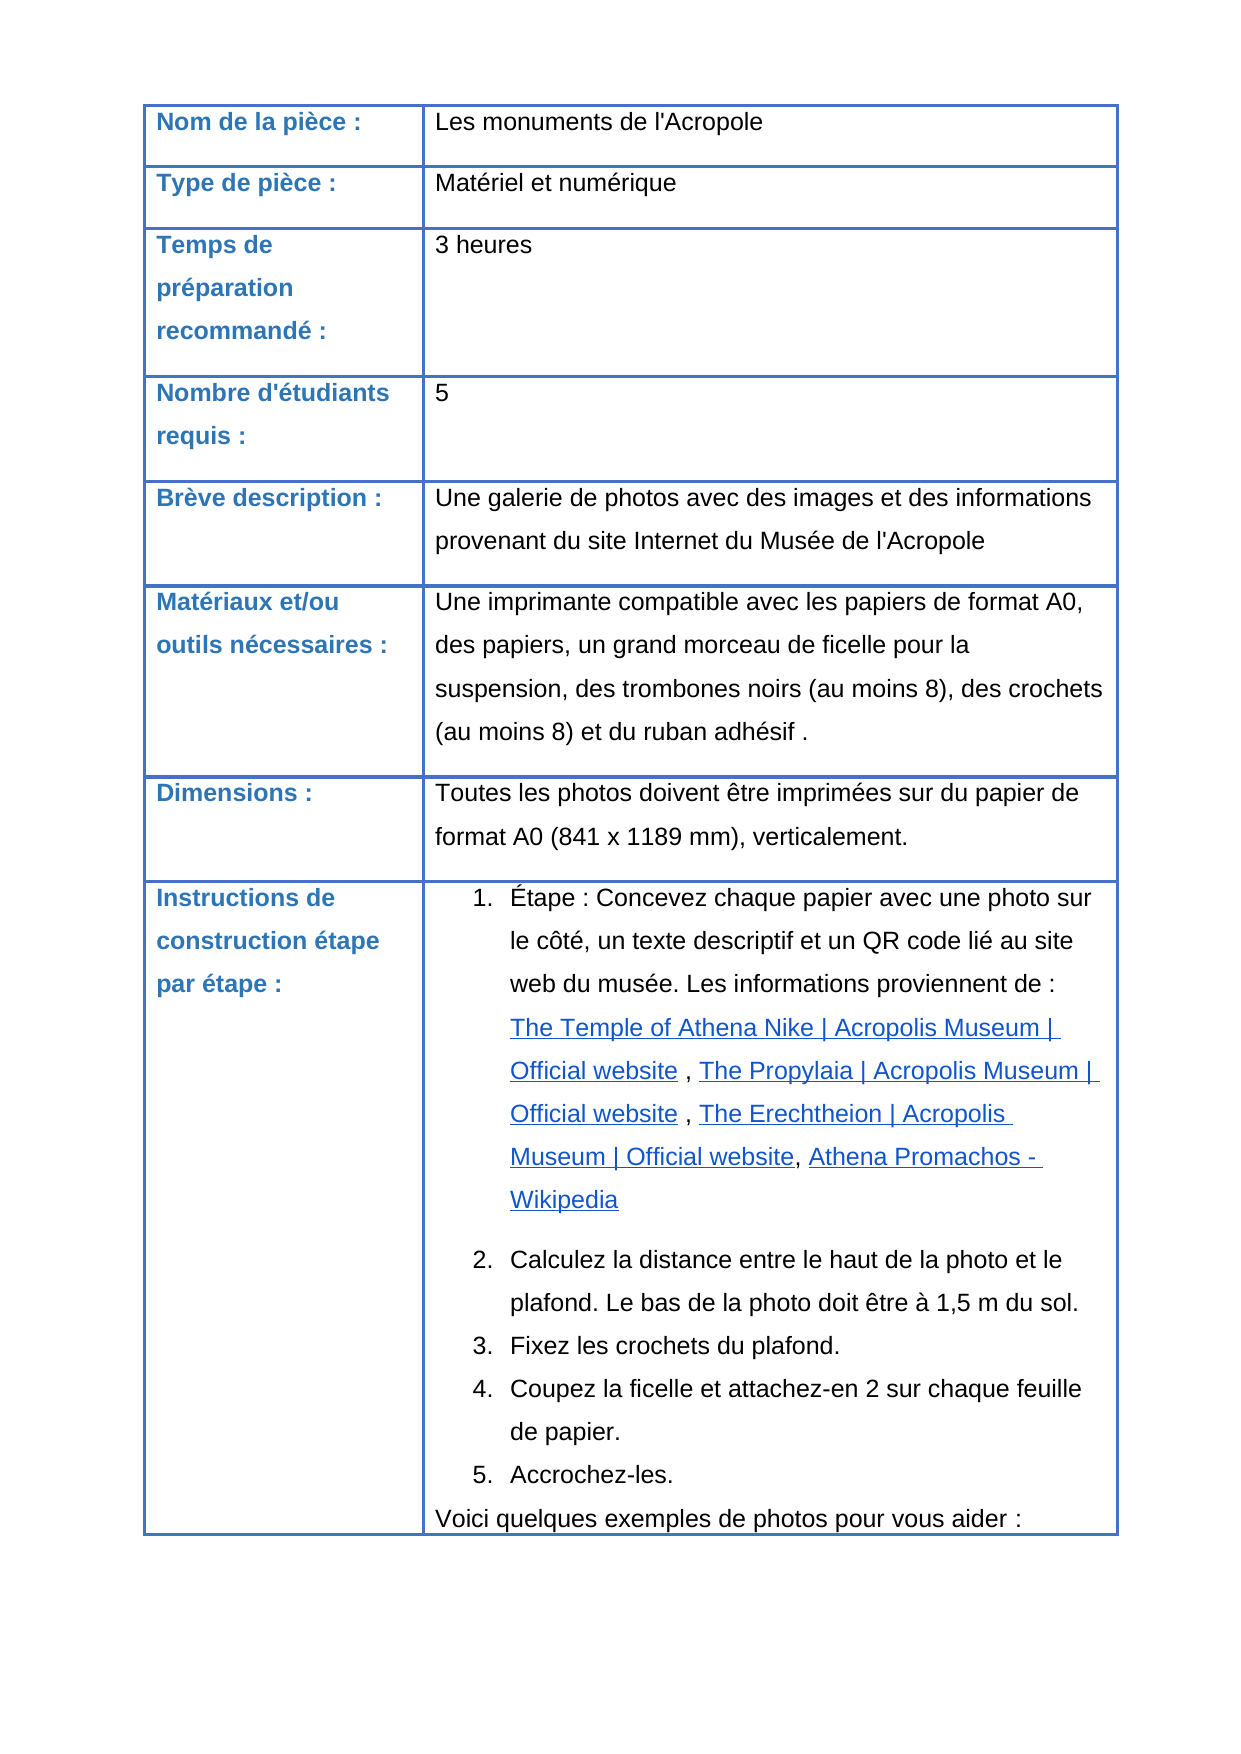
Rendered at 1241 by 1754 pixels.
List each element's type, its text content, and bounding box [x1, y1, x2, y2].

table_cell 5 [425, 378, 1116, 479]
table_cell 3 heures [425, 230, 1116, 375]
table_cell Dimensions : [146, 779, 422, 880]
table_cell Matériel et numérique [425, 168, 1116, 227]
table_cell Toutes les photos doivent être imprimées sur du papier de format A0 (841 x 1189 mm), verticalement. [425, 779, 1116, 880]
table_cell Les monuments de l'Acropole [425, 107, 1116, 165]
table_cell Une galerie de photos avec des images et des informations provenant du site Internet du Musée de l'Acropole [425, 483, 1116, 584]
table_cell Temps de préparation recommandé : [146, 230, 422, 375]
table_cell Une imprimante compatible avec les papiers de format A0, des papiers, un grand morceau de ficelle pour la suspension, des trombones noirs (au moins 8), des crochets (au moins 8) et du ruban adhésif . [425, 588, 1116, 775]
table_cell Nombre d'étudiants requis : [146, 378, 422, 479]
table_cell Type de pièce : [146, 168, 422, 227]
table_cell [146, 883, 422, 1532]
table_cell Nom de la pièce : [146, 107, 422, 165]
table_cell Matériaux et/ou outils nécessaires : [146, 588, 422, 775]
table_cell Brève description : [146, 483, 422, 584]
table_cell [425, 883, 1116, 1532]
